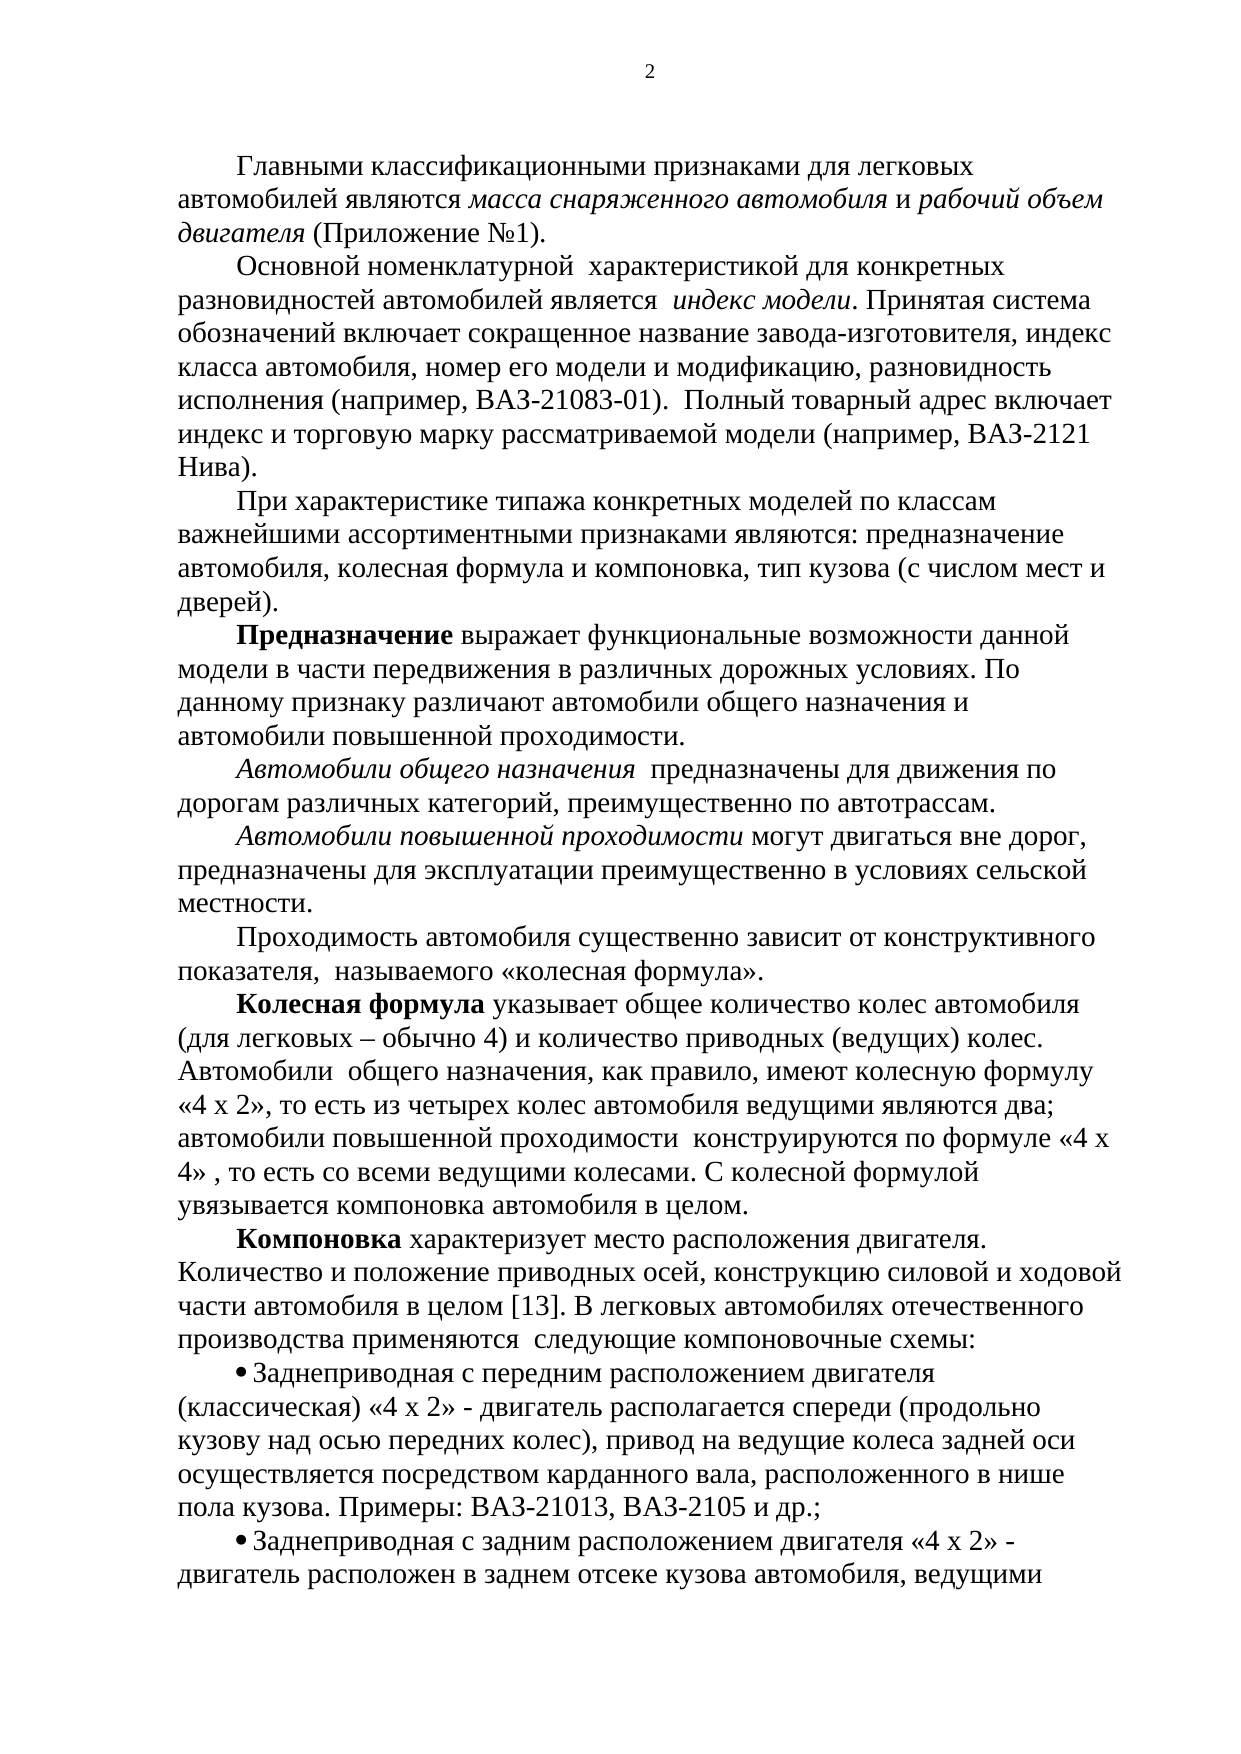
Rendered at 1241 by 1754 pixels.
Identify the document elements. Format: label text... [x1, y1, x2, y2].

text Компоновка характеризует место расположения двигателя. Количество и положение приводных осей, конструкцию силовой и ходовой части автомобиля в целом [13]. В легковых автомобилях отечественного производства применяются следующие компоновочные схемы: [177, 1221, 1122, 1355]
text Предназначение выражает функциональные возможности данной модели в части передвижения в различных дорожных условиях. По данному признаку различают автомобили общего назначения и автомобили повышенной проходимости. [177, 617, 1122, 751]
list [177, 1523, 1122, 1590]
text Главными классификационными признаками для легковых автомобилей являются масса снаряженного автомобиля и рабочий объем двигателя (Приложение №1). [177, 148, 1122, 248]
text Колесная формула указывает общее количество колес автомобиля (для легковых – обычно 4) и количество приводных (ведущих) колес. Автомобили общего назначения, как правило, имеют колесную формулу «4 х 2», то есть из четырех колес автомобиля ведущими являются два; автомобили повышенной проходимости конструируются по формуле «4 х 4» , то есть со всеми ведущими колесами. С колесной формулой увязывается компоновка автомобиля в целом. [177, 986, 1122, 1221]
text Основной номенклатурной характеристикой для конкретных разновидностей автомобилей является индекс модели. Принятая система обозначений включает сокращенное название завода-изготовителя, индекс класса автомобиля, номер его модели и модификацию, разновидность исполнения (например, ВАЗ-21083-01). Полный товарный адрес включает индекс и торговую марку рассматриваемой модели (например, ВАЗ-2121 Нива). [177, 248, 1122, 483]
text Автомобили повышенной проходимости могут двигаться вне дорог, предназначены для эксплуатации преимущественно в условиях сельской местности. [177, 818, 1122, 919]
text Проходимость автомобиля существенно зависит от конструктивного показателя, называемого «колесная формула». [177, 919, 1122, 986]
list Заднеприводная с передним расположением двигателя (классическая) «4 х 2» - двигатель располагается спереди (продольно кузову над осью передних колес), привод на ведущие колеса задней оси осуществляется посредством карданного вала, расположенного в нише пола кузова. Примеры: ВАЗ-21013, ВАЗ-2105 и др.; [177, 1355, 1122, 1523]
text При характеристике типажа конкретных моделей по классам важнейшими ассортиментными признаками являются: предназначение автомобиля, колесная формула и компоновка, тип кузова (с числом мест и дверей). [177, 483, 1122, 617]
text Автомобили общего назначения предназначены для движения по дорогам различных категорий, преимущественно по автотрассам. [177, 751, 1122, 818]
